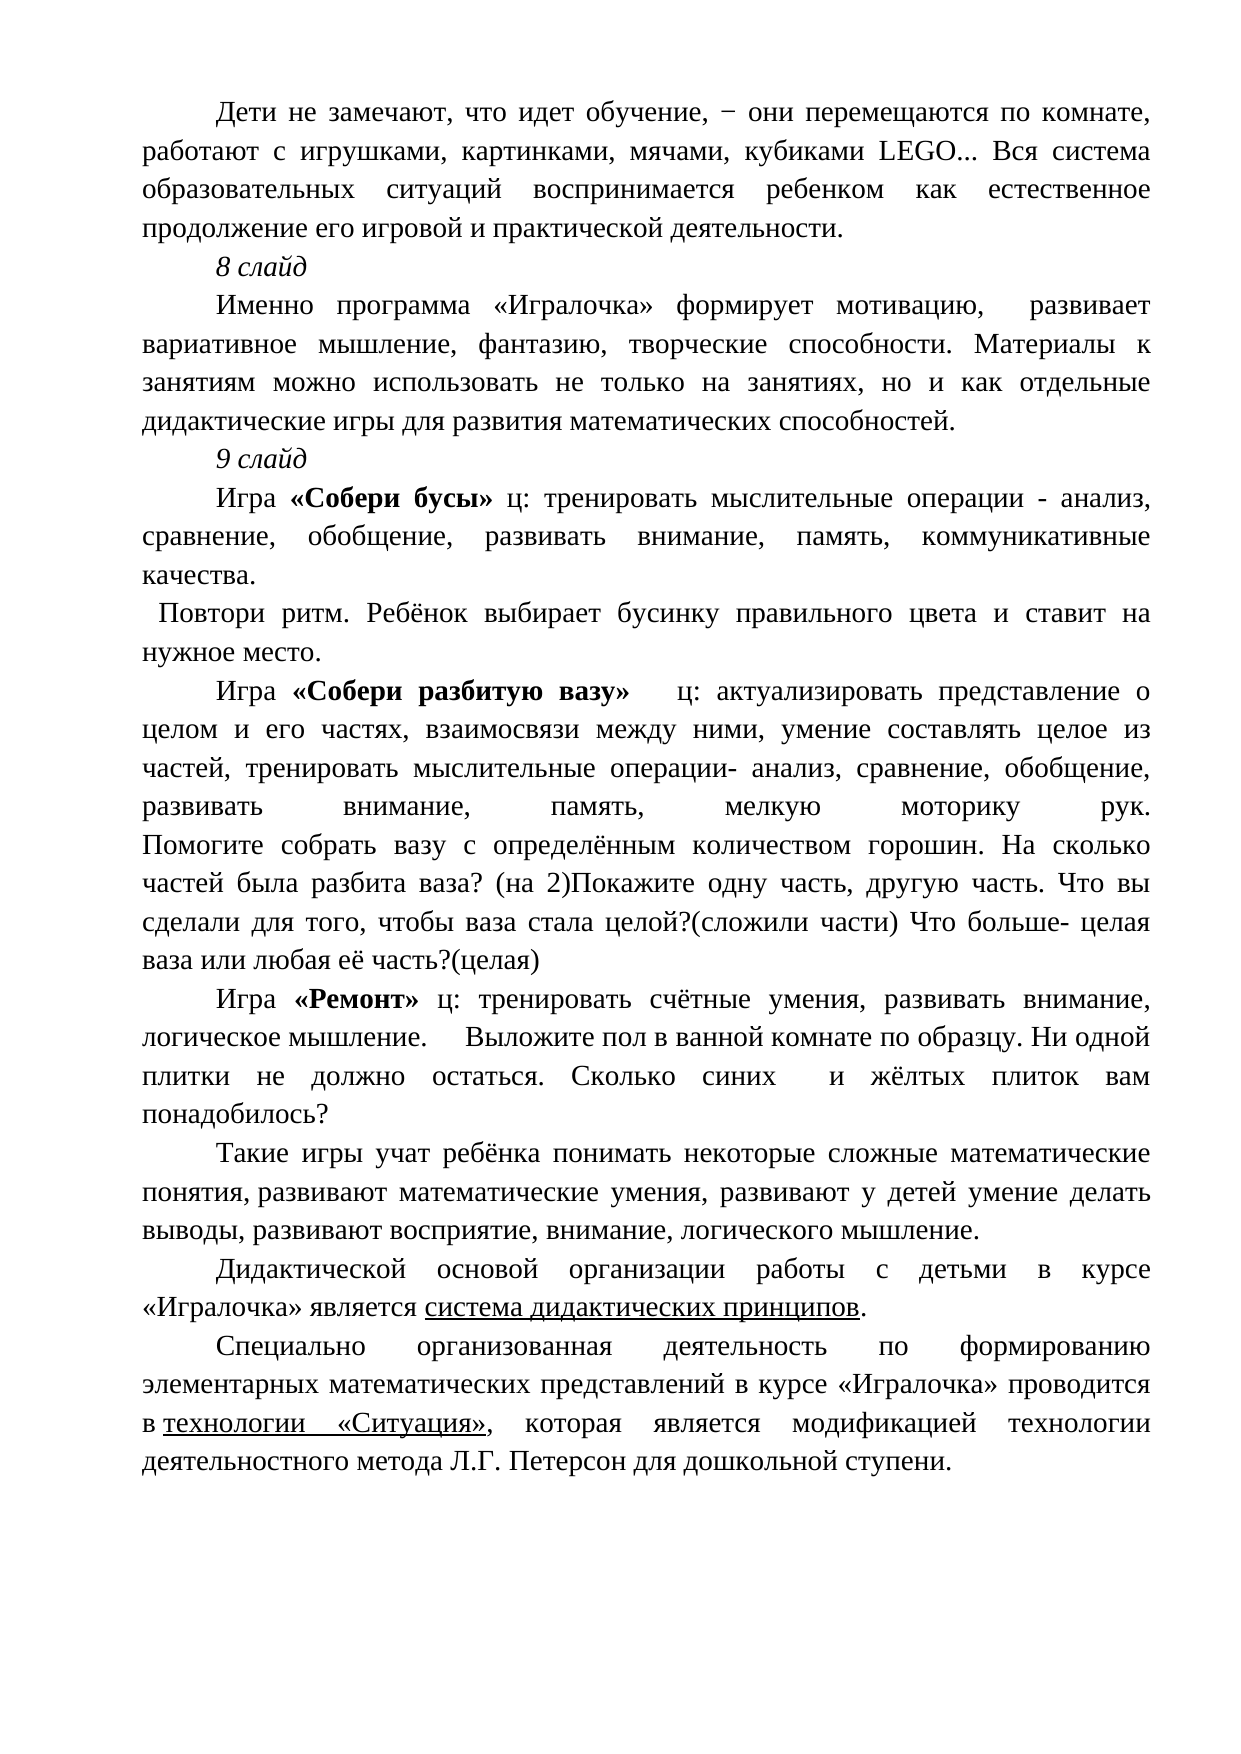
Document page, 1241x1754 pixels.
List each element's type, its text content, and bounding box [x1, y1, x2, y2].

text Дети не замечают, что идет обучение, − они перемещаются по комнате, работают с игрушками, картинками, мячами, кубиками LEGO... Вся система образовательных ситуаций воспринимается ребенком как естественное продолжение его игровой и практической деятельности. [142, 94, 1152, 244]
text Игра «Собери разбитую вазу» ц: актуализировать представление о целом и его частях, взаимосвязи между ними, умение составлять целое из частей, тренировать мыслительные операции- анализ, сравнение, обобщение, развивать внимание, память, мелкую моторику рук. Помогите собрать вазу с определённым количеством горошин. На сколько частей была разбита ваза? (на 2)Покажите одну часть, другую часть. Что вы сделали для того, чтобы ваза стала целой?(сложили части) Что больше- целая ваза или любая её часть?(целая) [142, 673, 1152, 976]
text Именно программа «Игралочка» формирует мотивацию, развивает вариативное мышление, фантазию, творческие способности. Материалы к занятиям можно использовать не только на занятиях, но и как отдельные дидактические игры для развития математических способностей. [142, 287, 1152, 436]
text Повтори ритм. Ребёнок выбирает бусинку правильного цвета и ставит на нужное место. [142, 596, 1152, 668]
text Специально организованная деятельность по формированию элементарных математических представлений в курсе «Игралочка» проводится в технологии «Ситуация», которая является модификацией технологии деятельностного метода Л.Г. Петерсон для дошкольной ступени. [142, 1328, 1152, 1477]
text Игра «Ремонт» ц: тренировать счётные умения, развивать внимание, логическое мышление. Выложите пол в ванной комнате по образцу. Ни одной плитки не должно остаться. Сколько синих и жёлтых плиток вам понадобилось? [142, 981, 1152, 1130]
text Дидактической основой организации работы с детьми в курсе «Игралочка» является система дидактических принципов. [142, 1251, 1152, 1323]
text 8 слайд [142, 249, 1152, 282]
text Игра «Собери бусы» ц: тренировать мыслительные операции - анализ, сравнение, обобщение, развивать внимание, память, коммуникативные качества. [142, 480, 1152, 591]
text Такие игры учат ребёнка понимать некоторые сложные математические понятия, развивают математические умения, развивают у детей умение делать выводы, развивают восприятие, внимание, логического мышление. [142, 1135, 1152, 1246]
text 9 слайд [142, 441, 1152, 475]
